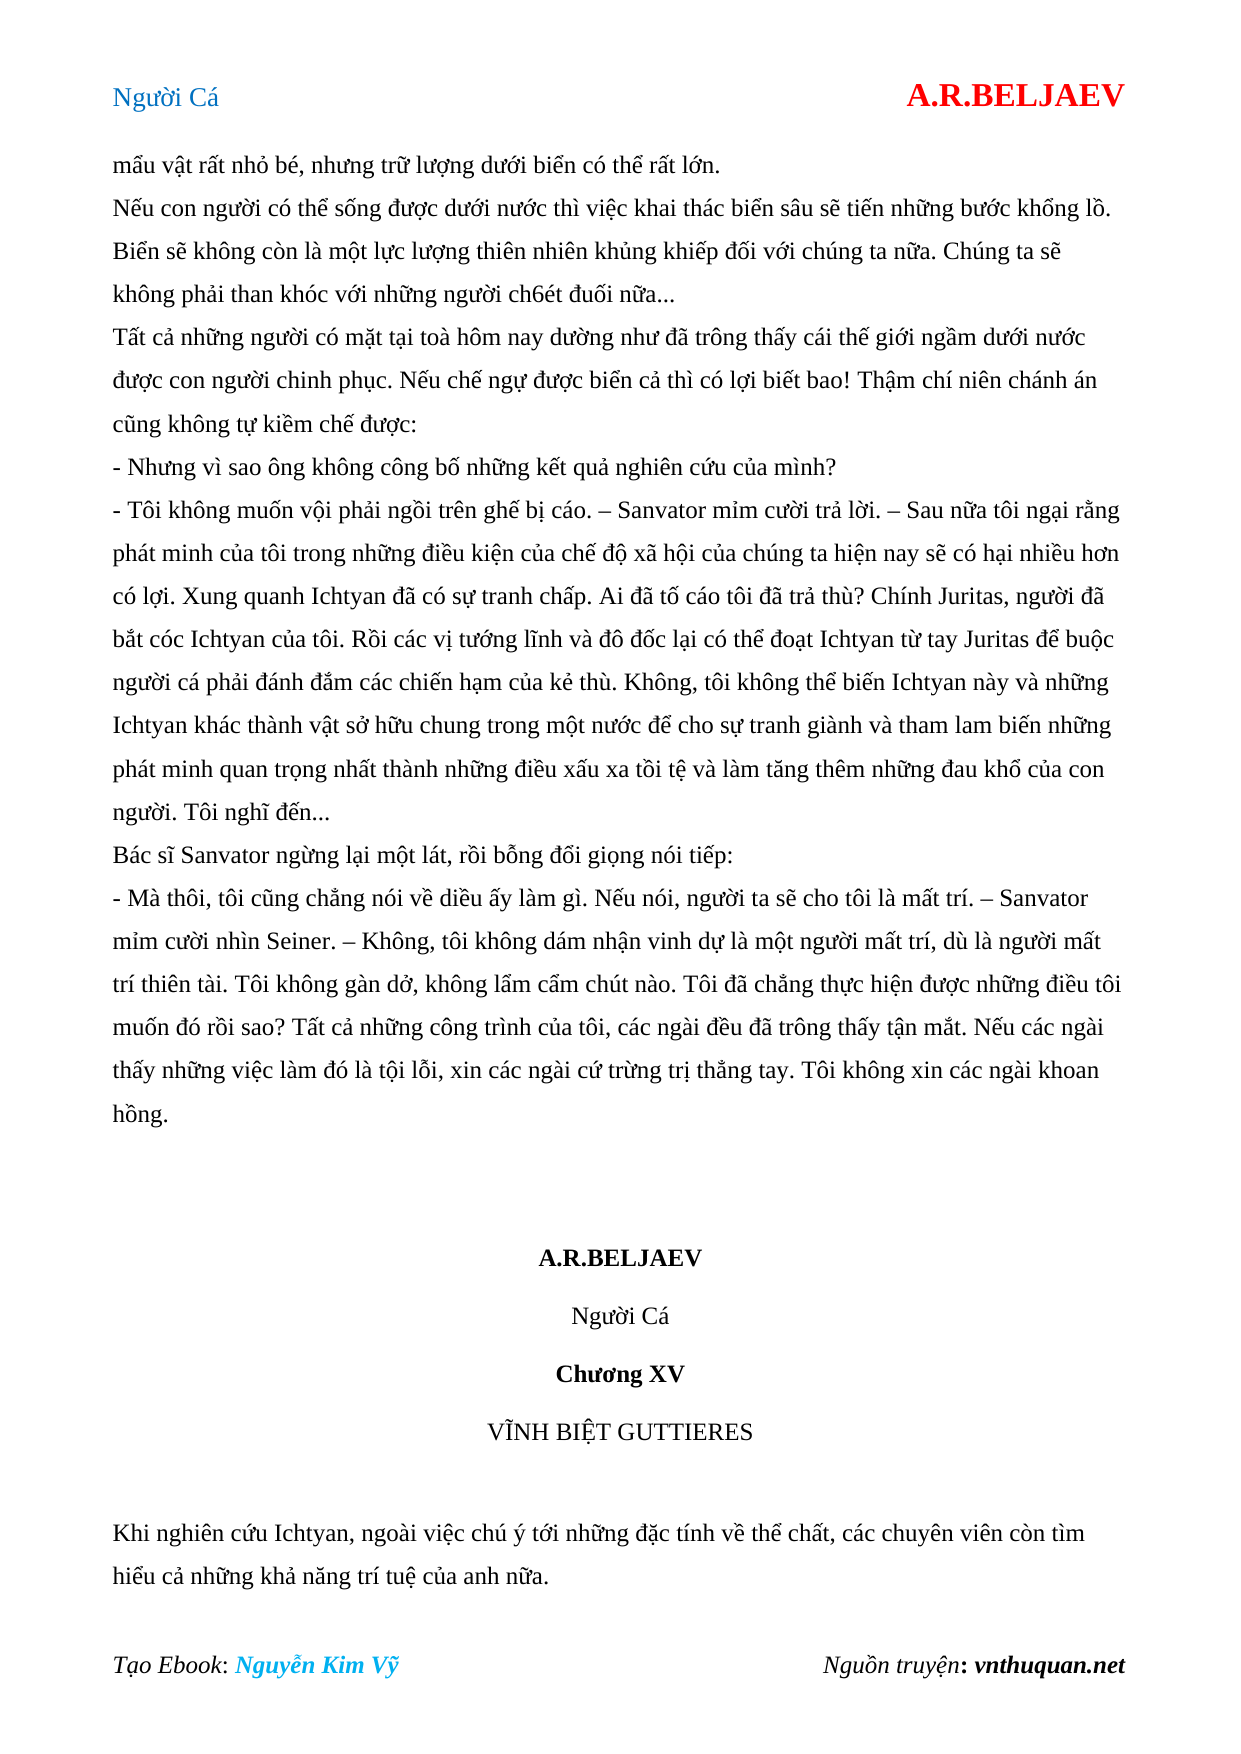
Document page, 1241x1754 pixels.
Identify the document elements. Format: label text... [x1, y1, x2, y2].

text VĨNH BIỆT GUTTIERES [112, 1417, 1128, 1445]
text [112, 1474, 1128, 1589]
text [112, 150, 1128, 1171]
text Chương XV [112, 1359, 1128, 1387]
text A.R.BELJAEV [112, 1243, 1128, 1272]
text Người Cá [112, 1301, 1128, 1329]
